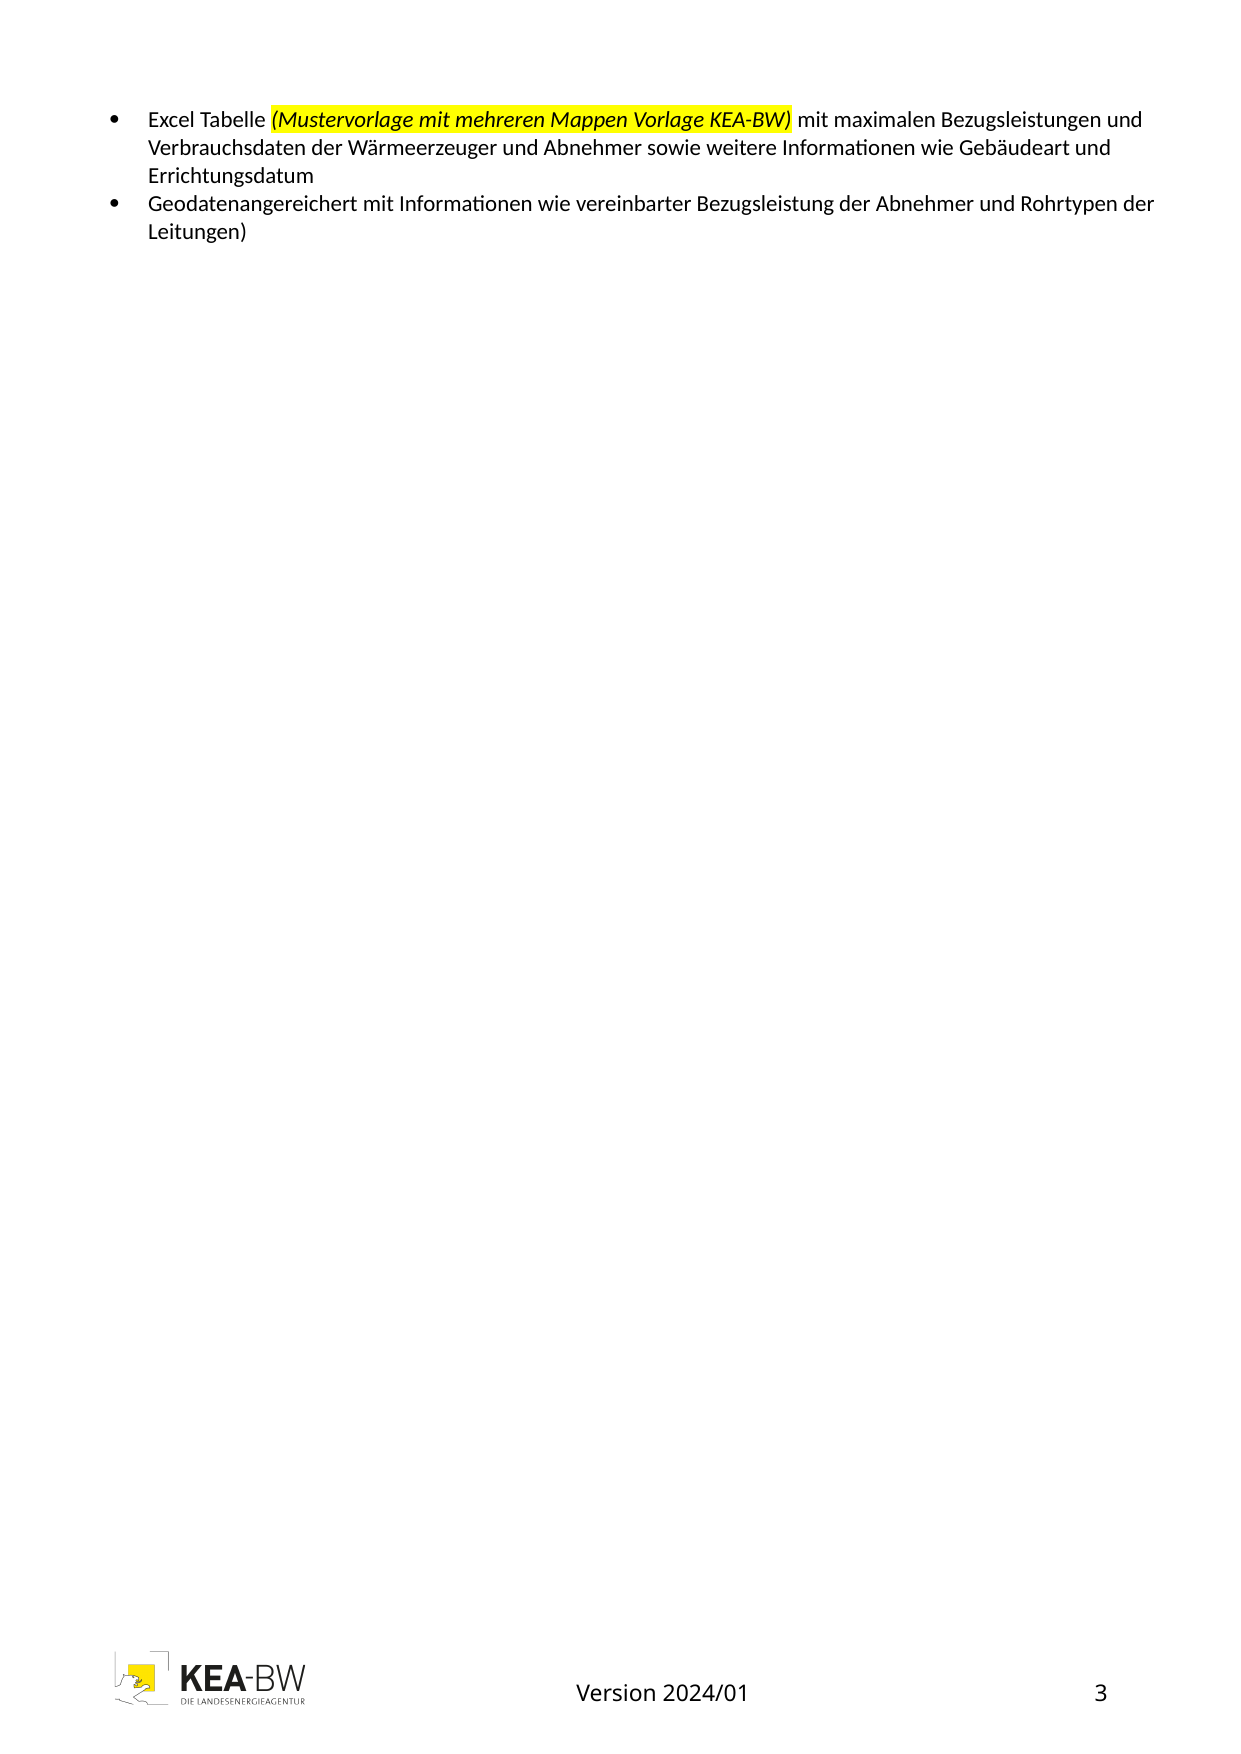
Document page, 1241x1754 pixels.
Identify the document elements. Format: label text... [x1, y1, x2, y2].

list Excel Tabelle (Mustervorlage mit mehreren Mappen Vorlage KEA-BW) mit maximalen Bezugsleistungen und Verbrauchsdaten der Wärmeerzeuger und Abnehmer sowie weitere Informationen wie Gebäudeart und Errichtungsdatum [110, 105, 1196, 189]
list Geodatenangereichert mit Informationen wie vereinbarter Bezugsleistung der Abnehmer und Rohrtypen der Leitungen) [110, 189, 1196, 245]
picture [103, 1640, 315, 1716]
